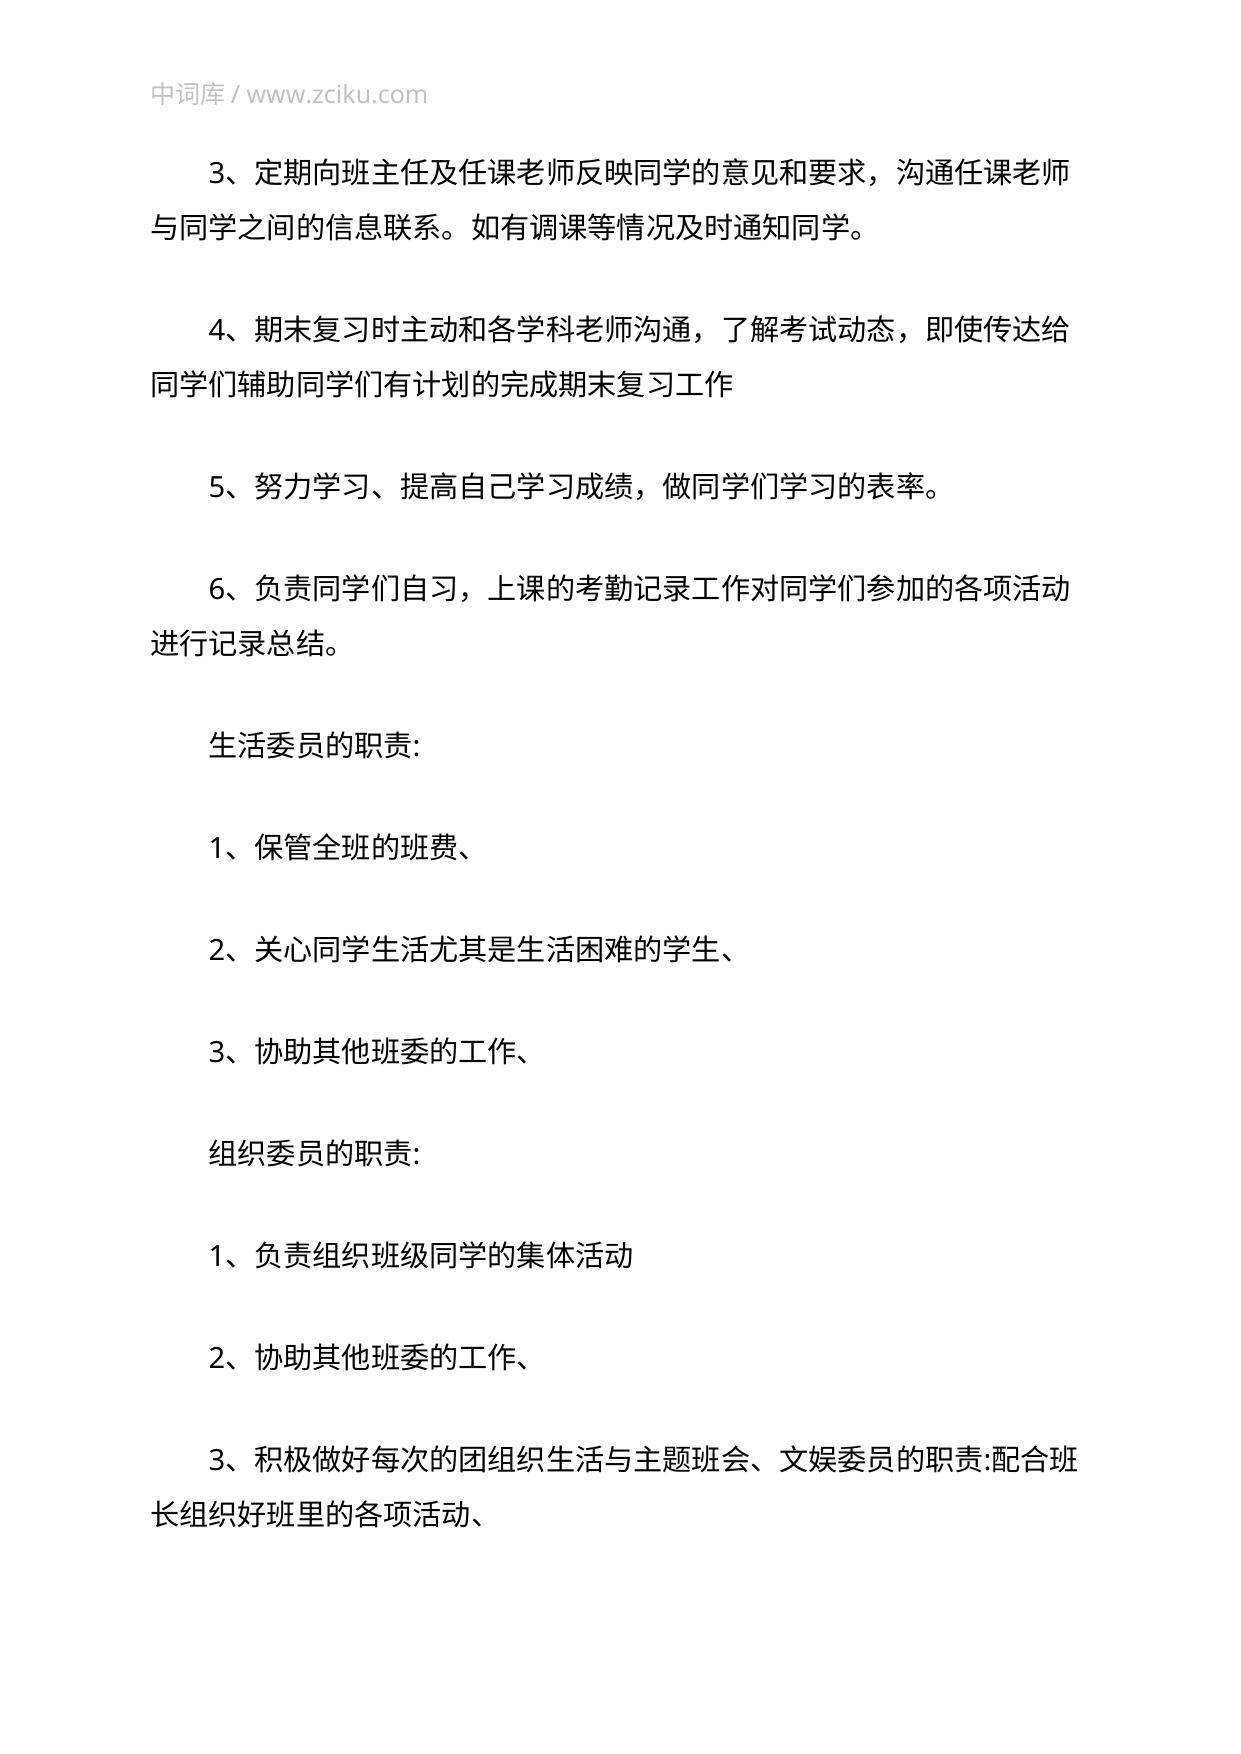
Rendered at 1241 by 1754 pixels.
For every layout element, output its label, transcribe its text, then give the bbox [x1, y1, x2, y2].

text 1、保管全班的班费、 [150, 824, 1090, 867]
text 3、定期向班主任及任课老师反映同学的意见和要求，沟通任课老师与同学之间的信息联系。如有调课等情况及时通知同学。 [150, 150, 1090, 247]
text 生活委员的职责: [150, 722, 1090, 765]
text 3、积极做好每次的团组织生活与主题班会、文娱委员的职责:配合班长组织好班里的各项活动、 [150, 1436, 1090, 1533]
text 2、关心同学生活尤其是生活困难的学生、 [150, 926, 1090, 969]
text 4、期末复习时主动和各学科老师沟通，了解考试动态，即使传达给同学们辅助同学们有计划的完成期末复习工作 [150, 307, 1090, 404]
text 5、努力学习、提高自己学习成绩，做同学们学习的表率。 [150, 463, 1090, 506]
text 3、协助其他班委的工作、 [150, 1028, 1090, 1071]
text 1、负责组织班级同学的集体活动 [150, 1232, 1090, 1274]
text 2、协助其他班委的工作、 [150, 1334, 1090, 1377]
text 组织委员的职责: [150, 1130, 1090, 1173]
text 6、负责同学们自习，上课的考勤记录工作对同学们参加的各项活动进行记录总结。 [150, 566, 1090, 663]
